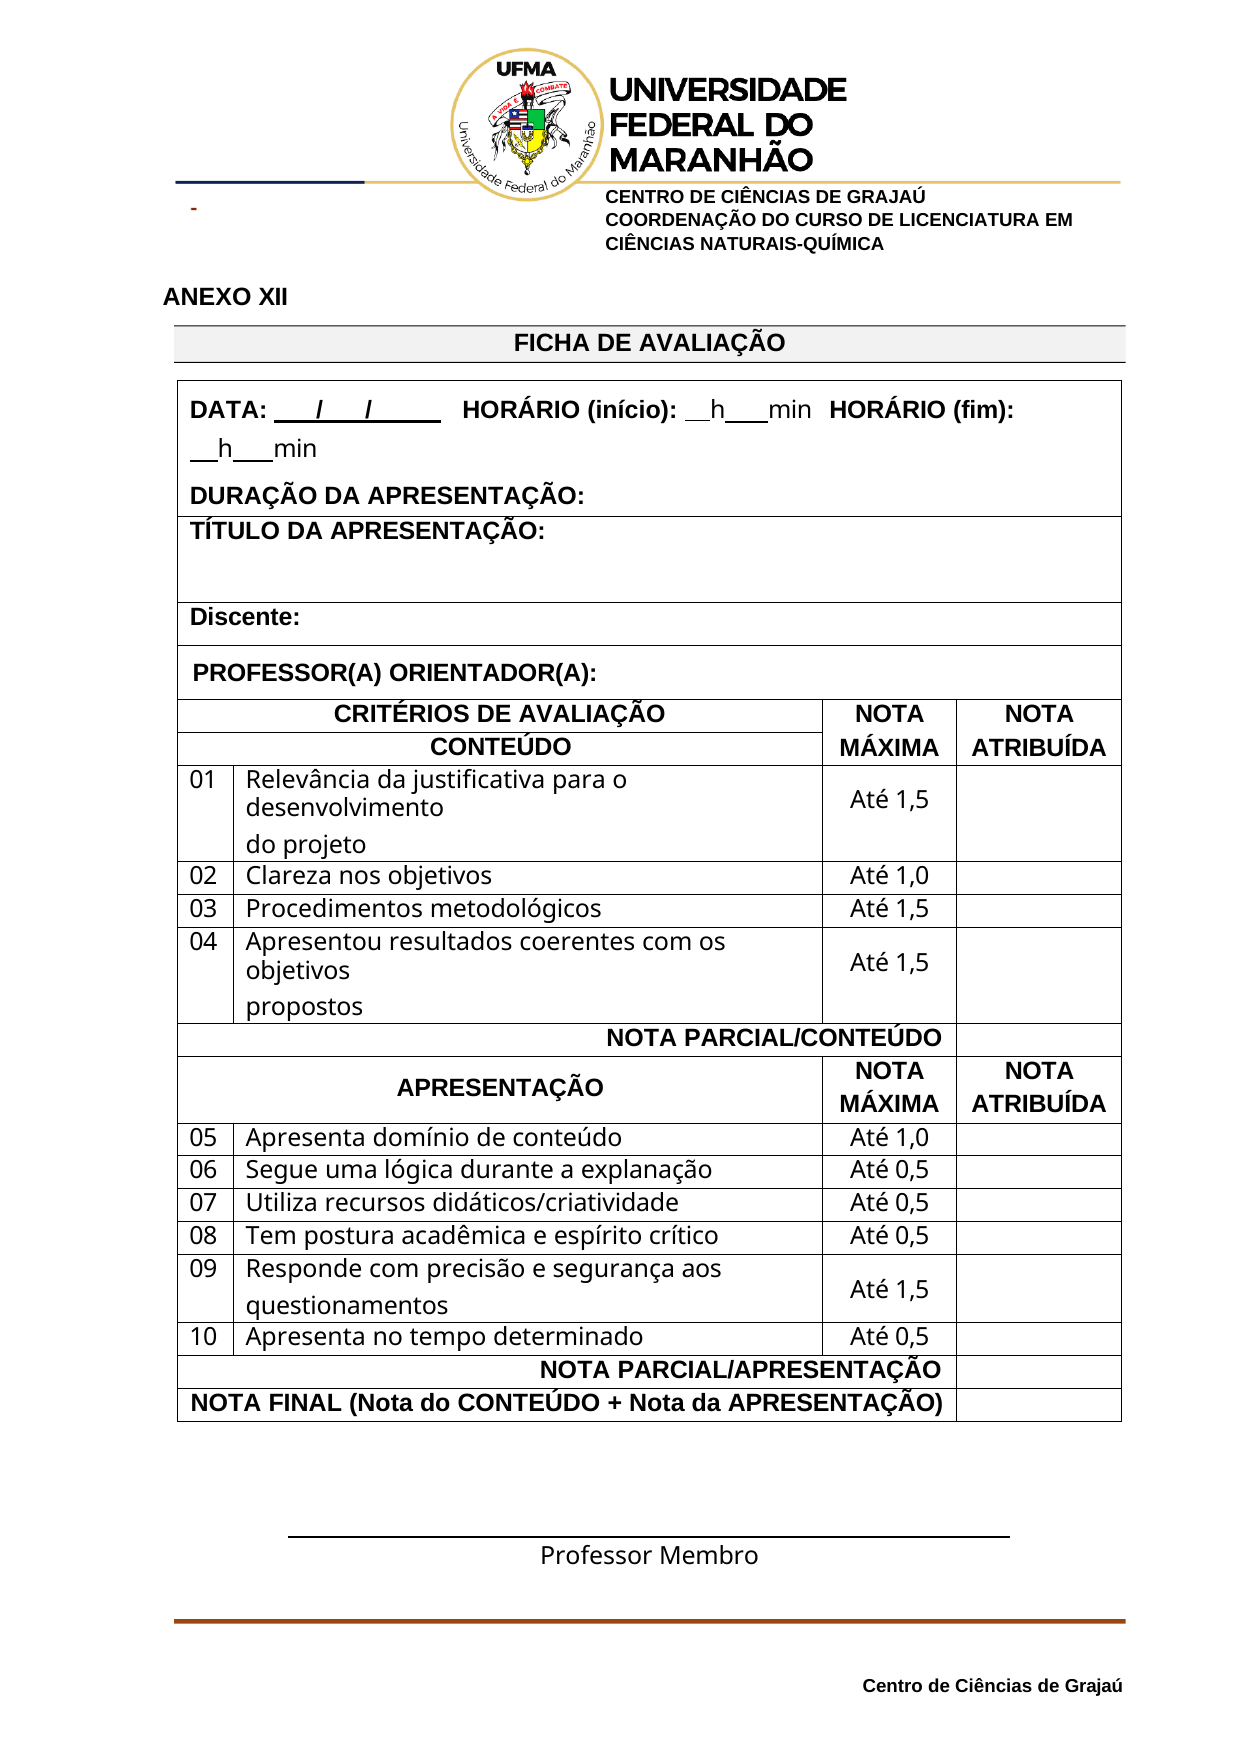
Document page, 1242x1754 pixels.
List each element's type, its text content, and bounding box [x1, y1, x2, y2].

table_cell Até 0,5 [823, 1189, 956, 1221]
table_cell NOTA PARCIAL/APRESENTAÇÃO [178, 1356, 956, 1388]
table_cell [957, 928, 1121, 1023]
table_cell [957, 1389, 1121, 1421]
table_cell 03 [178, 895, 233, 927]
table_cell CRITÉRIOS DE AVALIAÇÃO [178, 700, 822, 732]
table_cell [957, 1156, 1121, 1188]
table_cell APRESENTAÇÃO [178, 1057, 822, 1122]
table_cell 06 [178, 1156, 233, 1188]
table_cell 10 [178, 1323, 233, 1355]
table_cell Até 0,5 [823, 1222, 956, 1254]
table_cell Até 1,5 [823, 895, 956, 927]
table_cell 01 [178, 766, 233, 861]
table_cell Relevância da justificativa para o desenvolvimento do projeto [234, 766, 822, 861]
table_cell CONTEÚDO [178, 733, 822, 765]
text Professor Membro [162, 1534, 1136, 1572]
table_cell [957, 1124, 1121, 1155]
table_cell TÍTULO DA APRESENTAÇÃO: [178, 517, 1121, 602]
table_cell NOTA MÁXIMA [823, 700, 956, 765]
table_cell Até 1,0 [823, 1124, 956, 1155]
subtitle CENTRO DE CIÊNCIAS DE GRAJAÚ COORDENAÇÃO DO CURSO DE LICENCIATURA EM CIÊNCIAS NATURAIS-QUÍMICA [605, 186, 1075, 254]
table_cell [957, 766, 1121, 861]
table_cell PROFESSOR(A) ORIENTADOR(A): [178, 646, 1121, 699]
subtitle Centro de Ciências de Grajaú [162, 1675, 1123, 1696]
table_cell [957, 895, 1121, 927]
table_cell Discente: [178, 603, 1121, 645]
table_cell Até 1,5 [823, 1255, 956, 1322]
table_cell Até 0,5 [823, 1323, 956, 1355]
table_cell Responde com precisão e segurança aos questionamentos [234, 1255, 822, 1322]
table_cell Até 1,0 [823, 862, 956, 894]
table_cell Tem postura acadêmica e espírito crítico [234, 1222, 822, 1254]
table_cell 08 [178, 1222, 233, 1254]
table_cell Segue uma lógica durante a explanação [234, 1156, 822, 1188]
table_cell Procedimentos metodológicos [234, 895, 822, 927]
table_cell [957, 1323, 1121, 1355]
table_cell 05 [178, 1124, 233, 1155]
table_cell NOTA ATRIBUÍDA [957, 1057, 1121, 1122]
table_cell [957, 862, 1121, 894]
table_cell Até 1,5 [823, 928, 956, 1023]
table_cell NOTA PARCIAL/CONTEÚDO [178, 1024, 956, 1056]
table_cell [957, 1222, 1121, 1254]
table_cell Clareza nos objetivos [234, 862, 822, 894]
picture [175, 47, 1121, 202]
table_cell 04 [178, 928, 233, 1023]
table_cell NOTA FINAL (Nota do CONTEÚDO + Nota da APRESENTAÇÃO) [178, 1389, 956, 1421]
table_cell [957, 1189, 1121, 1221]
table_cell Apresenta no tempo determinado [234, 1323, 822, 1355]
table_header DATA: / / HORÁRIO (início): h min HORÁRIO (fim): h min DURAÇÃO DA APRESENTAÇÃO: [178, 381, 1121, 516]
table_cell [957, 1356, 1121, 1388]
table_cell NOTA ATRIBUÍDA [957, 700, 1121, 765]
table_cell [957, 1255, 1121, 1322]
table_cell Até 0,5 [823, 1156, 956, 1188]
table_cell Apresentou resultados coerentes com os objetivos propostos [234, 928, 822, 1023]
table_cell [957, 1024, 1121, 1056]
table_cell Até 1,5 [823, 766, 956, 861]
table_cell 02 [178, 862, 233, 894]
table_cell Utiliza recursos didáticos/criatividade [234, 1189, 822, 1221]
title ANEXO XII [162, 281, 1137, 310]
table_cell 09 [178, 1255, 233, 1322]
table_cell 07 [178, 1189, 233, 1221]
table_cell Apresenta domínio de conteúdo [234, 1124, 822, 1155]
table_cell NOTA MÁXIMA [823, 1057, 956, 1122]
